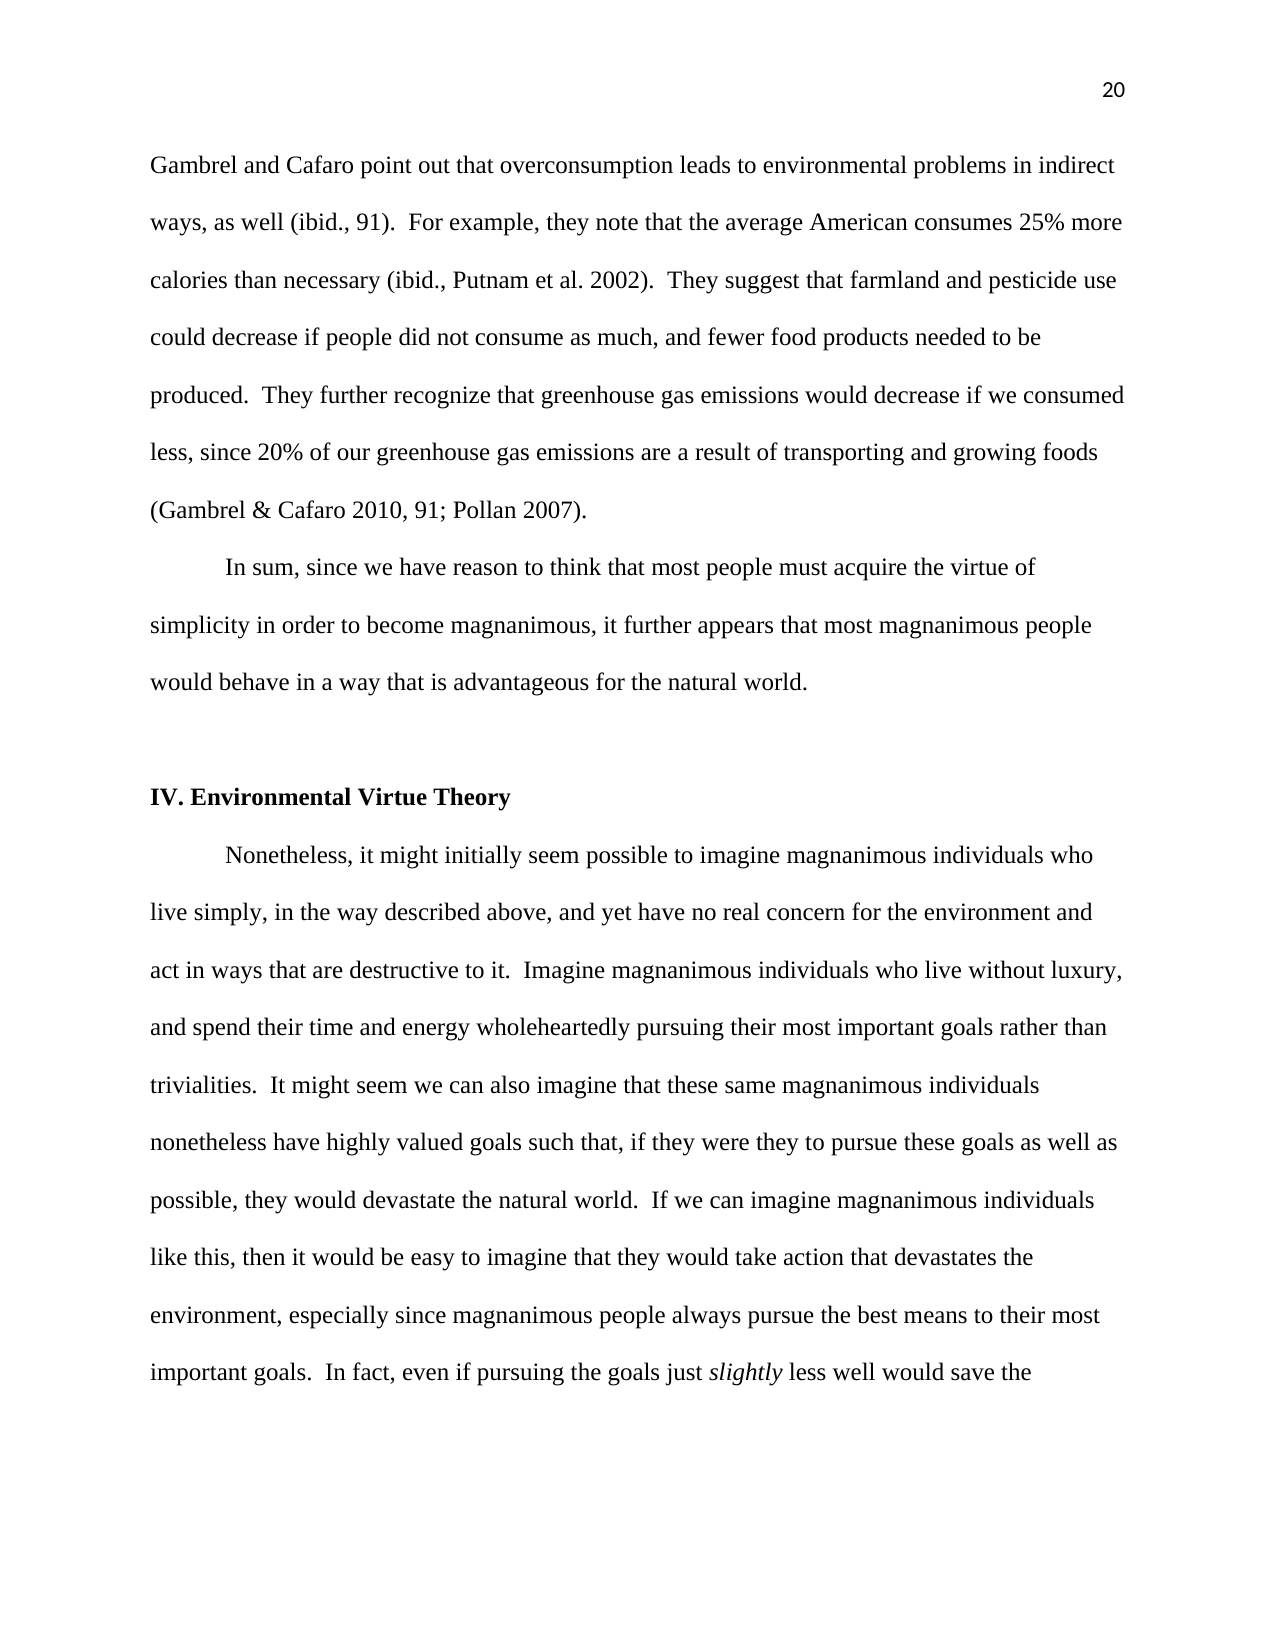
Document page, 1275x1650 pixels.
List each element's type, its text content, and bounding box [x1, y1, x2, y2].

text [150, 150, 1125, 524]
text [150, 840, 1125, 1386]
text In sum, since we have reason to think that most people must acquire the virtue of simplicity in order to become magnanimous, it further appears that most magnanimous people would behave in a way that is advantageous for the natural world. [150, 552, 1125, 696]
text IV. Environmental Virtue Theory [150, 782, 1125, 811]
